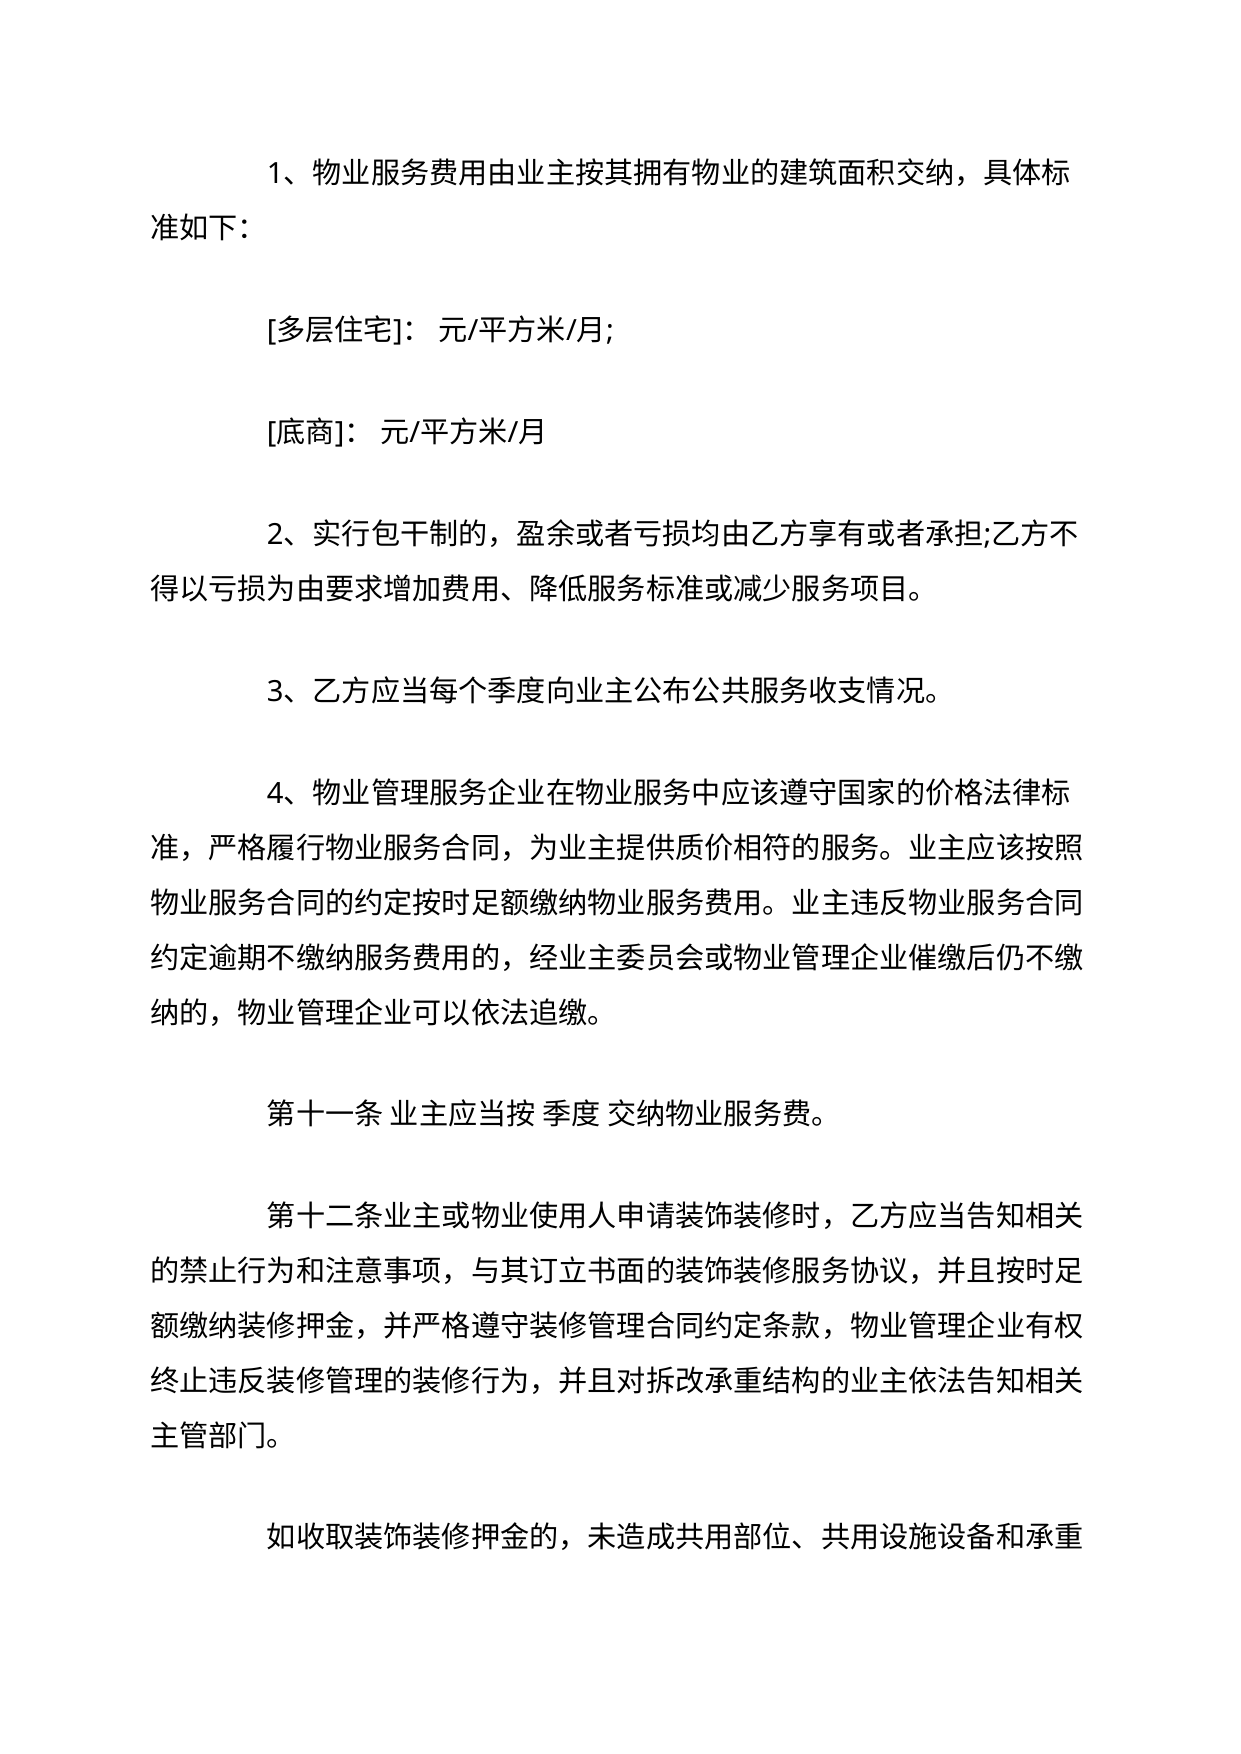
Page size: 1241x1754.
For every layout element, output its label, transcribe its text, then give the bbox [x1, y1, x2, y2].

text 4、物业管理服务企业在物业服务中应该遵守国家的价格法律标准，严格履行物业服务合同，为业主提供质价相符的服务。业主应该按照物业服务合同的约定按时足额缴纳物业服务费用。业主违反物业服务合同约定逾期不缴纳服务费用的，经业主委员会或物业管理企业催缴后仍不缴纳的，物业管理企业可以依法追缴。 [150, 769, 1090, 1031]
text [150, 1514, 1090, 1556]
text 第十二条业主或物业使用人申请装饰装修时，乙方应当告知相关的禁止行为和注意事项，与其订立书面的装饰装修服务协议，并且按时足额缴纳装修押金，并严格遵守装修管理合同约定条款，物业管理企业有权终止违反装修管理的装修行为，并且对拆改承重结构的业主依法告知相关主管部门。 [150, 1193, 1090, 1454]
text 2、实行包干制的，盈余或者亏损均由乙方享有或者承担;乙方不得以亏损为由要求增加费用、降低服务标准或减少服务项目。 [150, 511, 1090, 608]
text 1、物业服务费用由业主按其拥有物业的建筑面积交纳，具体标准如下： [150, 150, 1090, 247]
text [底商]： 元/平方米/月 [150, 409, 1090, 451]
text 第十一条 业主应当按 季度 交纳物业服务费。 [150, 1091, 1090, 1133]
text [多层住宅]： 元/平方米/月; [150, 307, 1090, 349]
text 3、乙方应当每个季度向业主公布公共服务收支情况。 [150, 667, 1090, 710]
